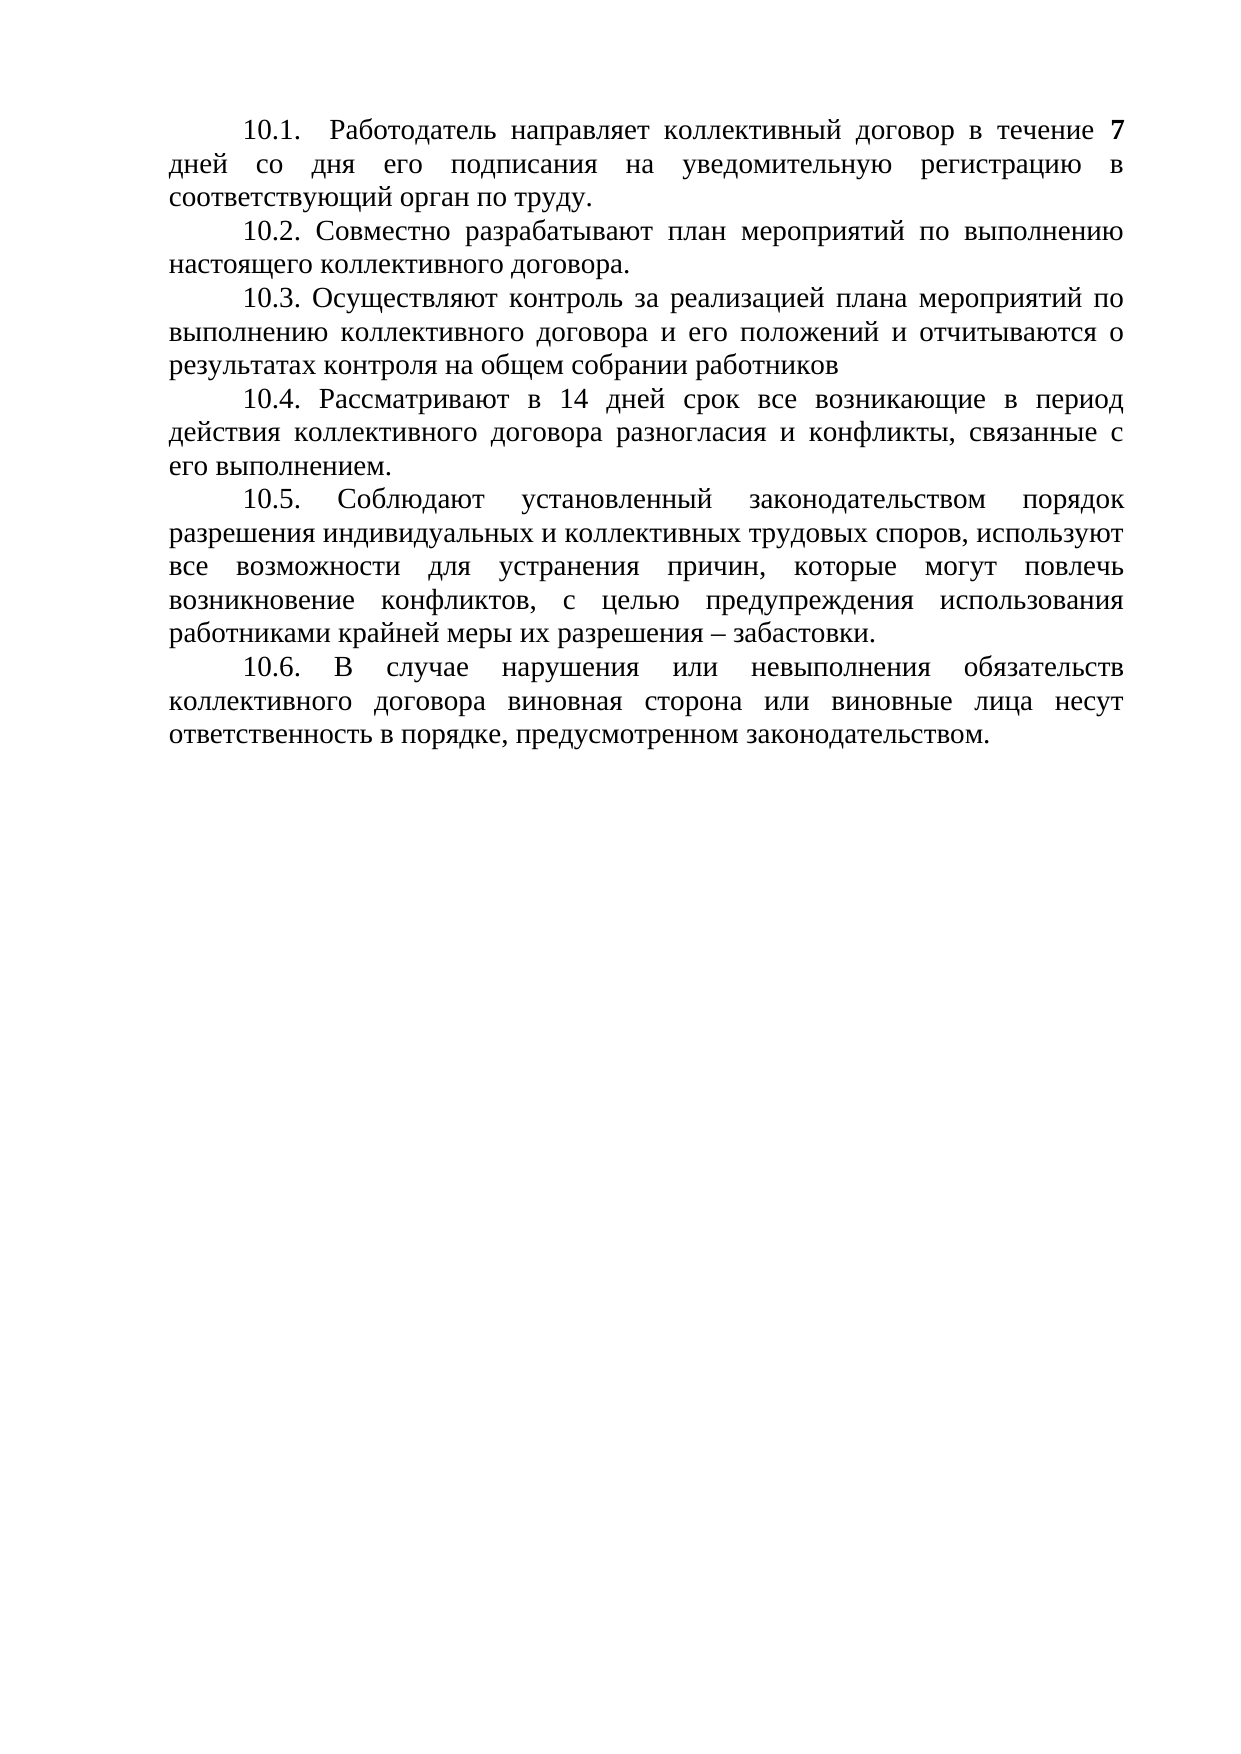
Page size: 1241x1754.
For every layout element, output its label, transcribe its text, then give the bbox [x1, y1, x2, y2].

text 10.4. Рассматривают в 14 дней срок все возникающие в период действия коллективного договора разногласия и конфликты, связанные с его выполнением. [169, 381, 1125, 481]
text 10.6. В случае нарушения или невыполнения обязательств коллективного договора виновная сторона или виновные лица несут ответственность в порядке, предусмотренном законодательством. [169, 649, 1125, 750]
text 10.3. Осуществляют контроль за реализацией плана мероприятий по выполнению коллективного договора и его положений и отчитываются о результатах контроля на общем собрании работников [169, 280, 1125, 381]
text 10.5. Соблюдают установленный законодательством порядок разрешения индивидуальных и коллективных трудовых споров, используют все возможности для устранения причин, которые могут повлечь возникновение конфликтов, с целью предупреждения использования работниками крайней меры их разрешения – забастовки. [169, 481, 1125, 649]
text 10.2. Совместно разрабатывают план мероприятий по выполнению настоящего коллективного договора. [169, 213, 1125, 280]
text 10.1. Работодатель направляет коллективный договор в течение 7 дней со дня его подписания на уведомительную регистрацию в соответствующий орган по труду. [169, 112, 1125, 213]
